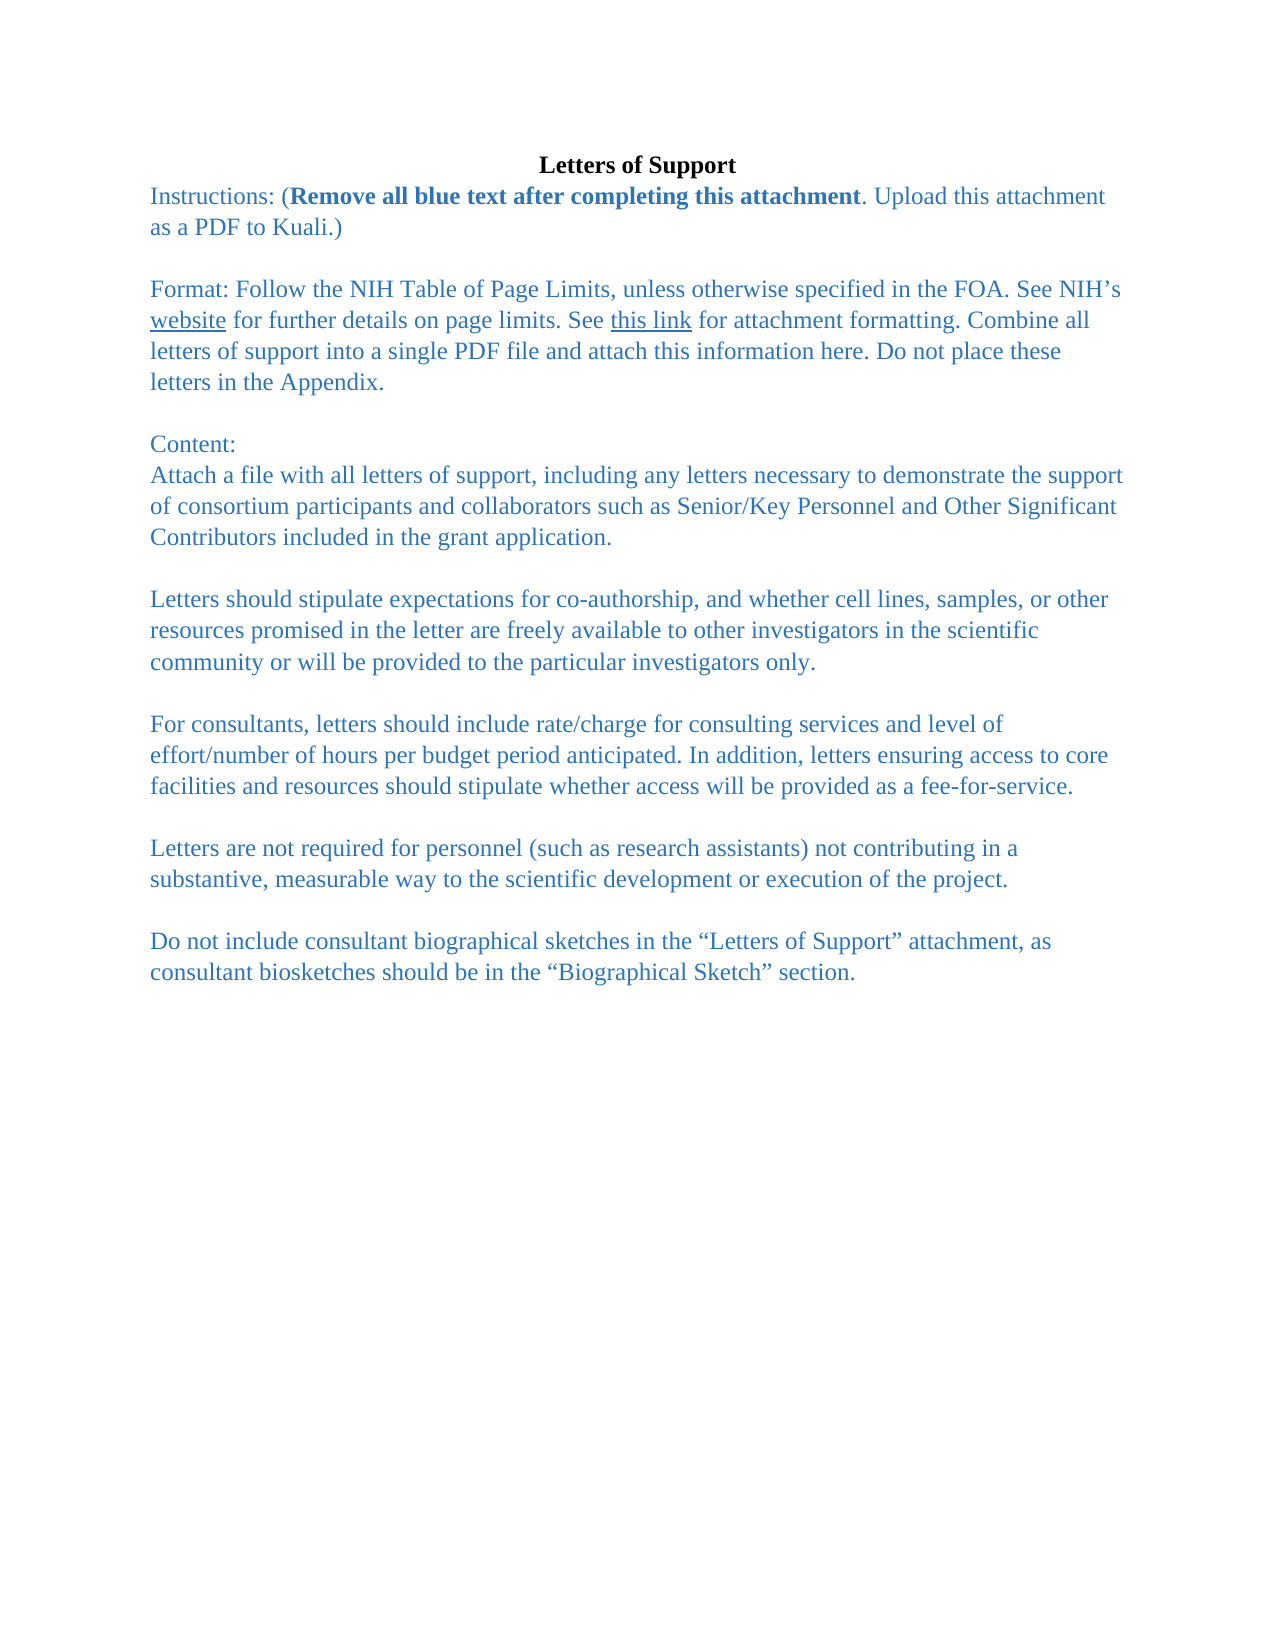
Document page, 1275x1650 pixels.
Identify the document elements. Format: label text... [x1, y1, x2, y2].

text Attach a file with all letters of support, including any letters necessary to demonstrate the support of consortium participants and collaborators such as Senior/Key Personnel and Other Significant Contributors included in the grant application. [150, 460, 1125, 551]
text Letters should stipulate expectations for co-authorship, and whether cell lines, samples, or other resources promised in the letter are freely available to other investigators in the scientific community or will be provided to the particular investigators only. [150, 584, 1125, 675]
text Instructions: (Remove all blue text after completing this attachment. Upload this attachment as a PDF to Kuali.) [150, 181, 1125, 241]
text Do not include consultant biographical sketches in the “Letters of Support” attachment, as consultant biosketches should be in the “Biographical Sketch” section. [150, 926, 1125, 986]
text Letters are not required for personnel (such as research assistants) not contributing in a substantive, measurable way to the scientific development or execution of the project. [150, 833, 1125, 893]
text Letters of Support [150, 150, 1125, 179]
text For consultants, letters should include rate/charge for consulting services and level of effort/number of hours per budget period anticipated. In addition, letters ensuring access to core facilities and resources should stipulate whether access will be provided as a fee-for-service. [150, 709, 1125, 799]
text Content: [150, 429, 1125, 458]
text Format: Follow the NIH Table of Page Limits, unless otherwise specified in the FOA. See NIH’s website for further details on page limits. See this link for attachment formatting. Combine all letters of support into a single PDF file and attach this information here. Do not place these letters in the Appendix. [150, 274, 1125, 396]
